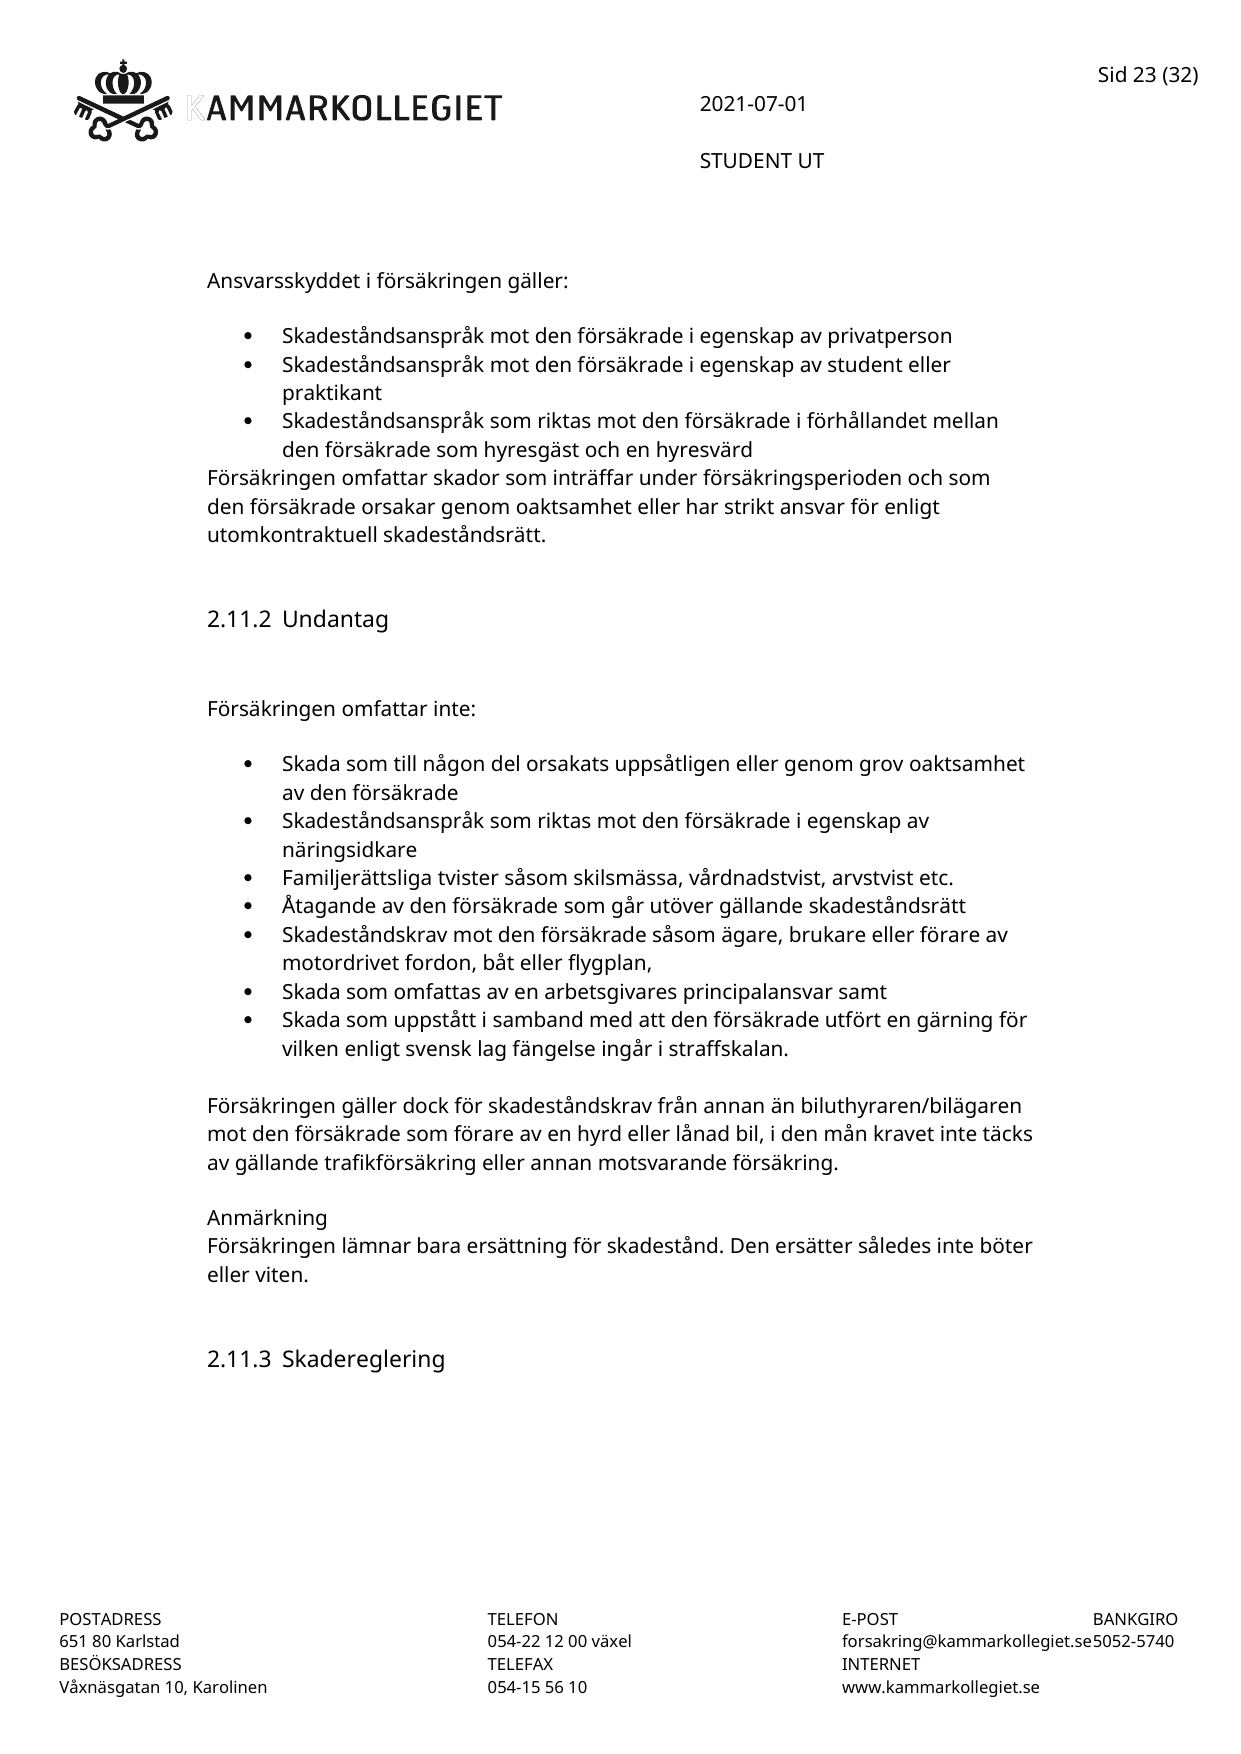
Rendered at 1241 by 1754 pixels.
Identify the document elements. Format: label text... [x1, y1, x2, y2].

list Åtagande av den försäkrade som går utöver gällande skadeståndsrätt [244, 892, 1033, 920]
list Skadeståndsanspråk mot den försäkrade i egenskap av student eller praktikant [244, 350, 1033, 407]
list Familjerättsliga tvister såsom skilsmässa, vårdnadstvist, arvstvist etc. [244, 863, 1033, 892]
text Anmärkning Försäkringen lämnar bara ersättning för skadestånd. Den ersätter således inte böter eller viten. [207, 1203, 1033, 1288]
text Försäkringen gäller dock för skadeståndskrav från annan än biluthyraren/bilägaren mot den försäkrade som förare av en hyrd eller lånad bil, i den mån kravet inte täcks av gällande trafikförsäkring eller annan motsvarande försäkring. [207, 1091, 1033, 1176]
list Skadeståndsanspråk mot den försäkrade i egenskap av privatperson [244, 321, 1033, 350]
text Ansvarsskyddet i försäkringen gäller: [207, 266, 1033, 294]
list Skada som uppstått i samband med att den försäkrade utfört en gärning för vilken enligt svensk lag fängelse ingår i straffskalan. [244, 1005, 1033, 1062]
list Skada som omfattas av en arbetsgivares principalansvar samt [244, 977, 1033, 1005]
text Försäkringen omfattar inte: [207, 694, 1033, 722]
list Skadeståndsanspråk som riktas mot den försäkrade i egenskap av näringsidkare [244, 806, 1033, 863]
subtitle Undantag [207, 603, 1033, 634]
list Skada som till någon del orsakats uppsåtligen eller genom grov oaktsamhet av den försäkrade [244, 749, 1033, 806]
list Skadeståndskrav mot den försäkrade såsom ägare, brukare eller förare av motordrivet fordon, båt eller flygplan, [244, 920, 1033, 977]
text Försäkringen omfattar skador som inträffar under försäkringsperioden och som den försäkrade orsakar genom oaktsamhet eller har strikt ansvar för enligt utomkontraktuell skadeståndsrätt. [207, 463, 1033, 549]
list Skadeståndsanspråk som riktas mot den försäkrade i förhållandet mellan den försäkrade som hyresgäst och en hyresvärd [244, 407, 1033, 463]
subtitle Skadereglering [207, 1343, 1033, 1374]
